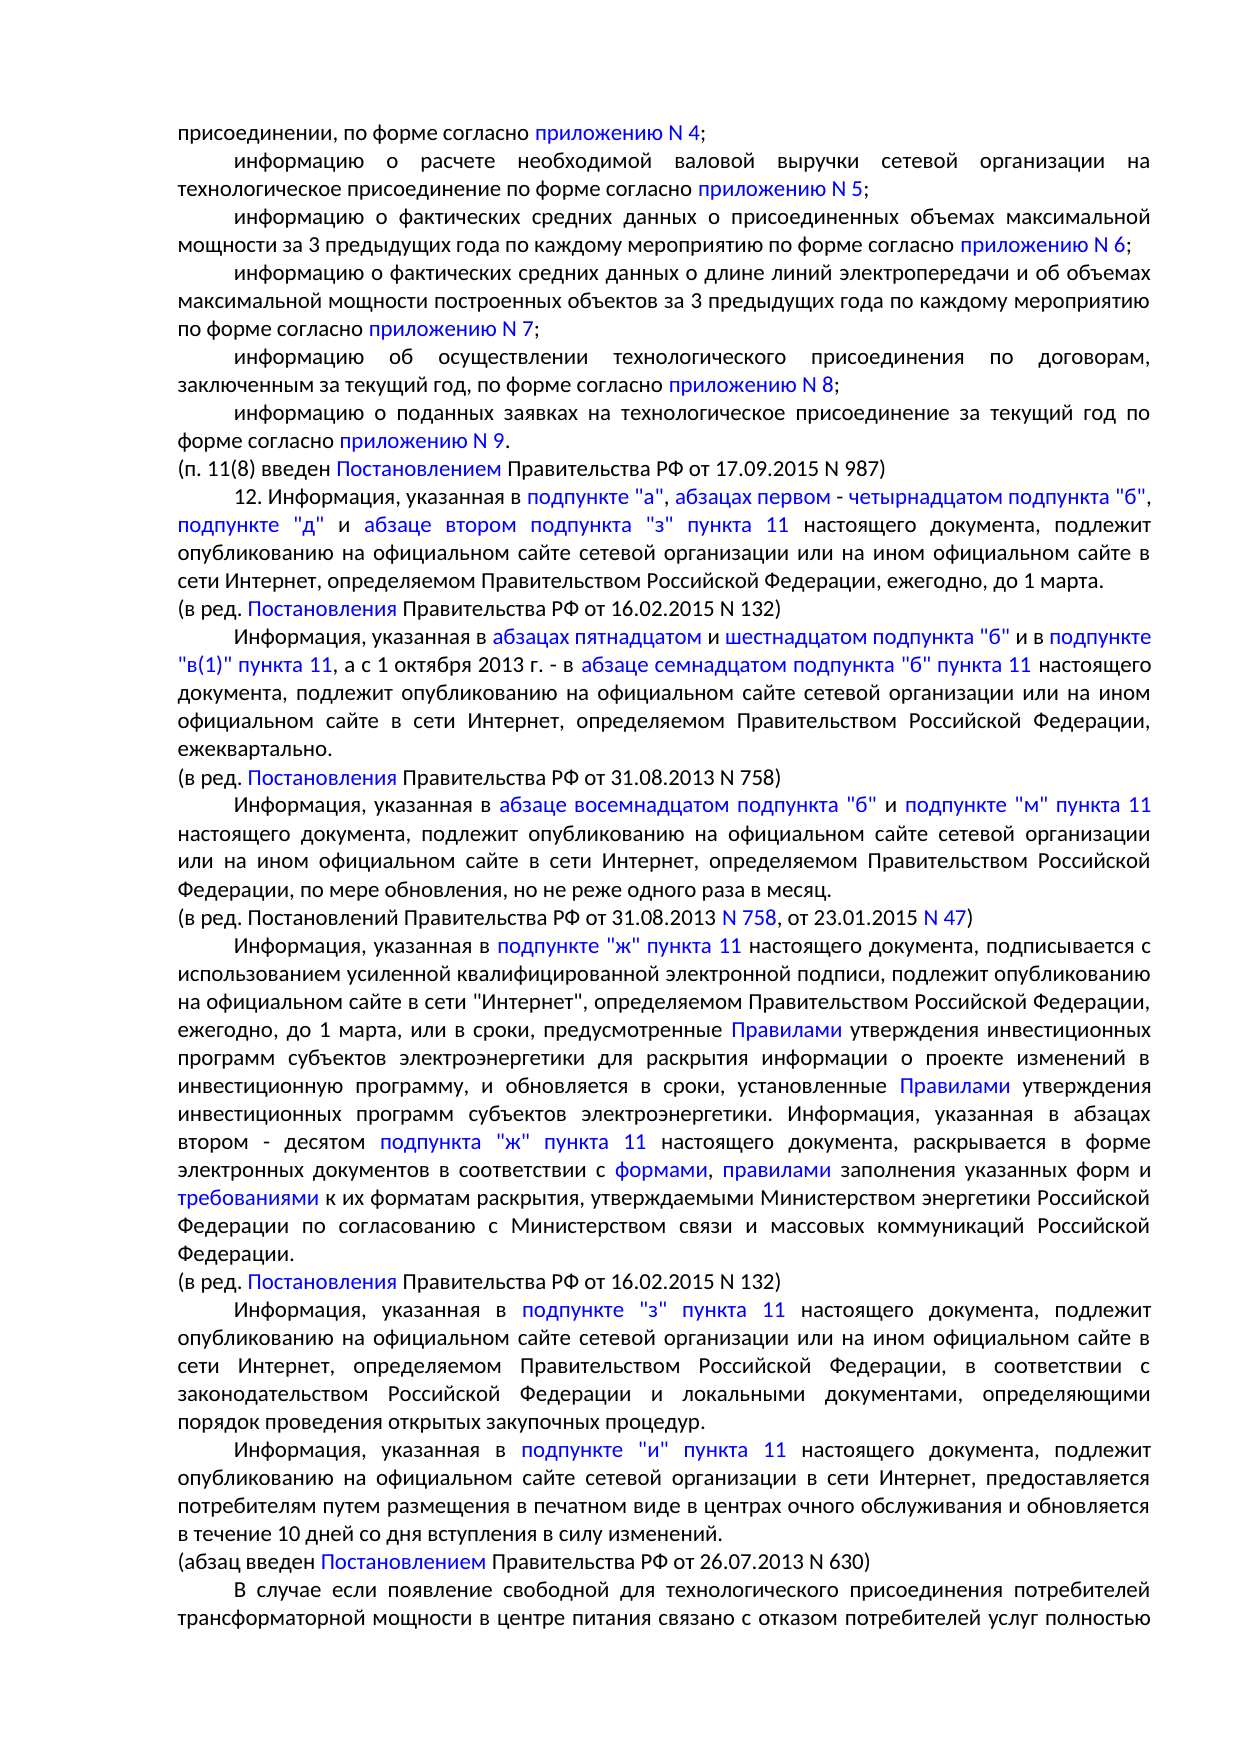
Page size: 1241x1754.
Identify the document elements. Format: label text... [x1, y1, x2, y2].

text информацию о фактических средних данных о присоединенных объемах максимальной мощности за 3 предыдущих года по каждому мероприятию по форме согласно приложению N 6; [177, 202, 1152, 258]
text 12. Информация, указанная в подпункте "а", абзацах первом - четырнадцатом подпункта "б", подпункте "д" и абзаце втором подпункта "з" пункта 11 настоящего документа, подлежит опубликованию на официальном сайте сетевой организации или на ином официальном сайте в сети Интернет, определяемом Правительством Российской Федерации, ежегодно, до 1 марта. [177, 482, 1152, 594]
text Информация, указанная в подпункте "и" пункта 11 настоящего документа, подлежит опубликованию на официальном сайте сетевой организации в сети Интернет, предоставляется потребителям путем размещения в печатном виде в центрах очного обслуживания и обновляется в течение 10 дней со дня вступления в силу изменений. [177, 1435, 1152, 1547]
text (п. 11(8) введен Постановлением Правительства РФ от 17.09.2015 N 987) [177, 454, 1152, 482]
text (в ред. Постановления Правительства РФ от 16.02.2015 N 132) [177, 1267, 1152, 1295]
text (в ред. Постановления Правительства РФ от 31.08.2013 N 758) [177, 763, 1152, 791]
text информацию об осуществлении технологического присоединения по договорам, заключенным за текущий год, по форме согласно приложению N 8; [177, 342, 1152, 398]
text информацию о фактических средних данных о длине линий электропередачи и об объемах максимальной мощности построенных объектов за 3 предыдущих года по каждому мероприятию по форме согласно приложению N 7; [177, 258, 1152, 342]
text (в ред. Постановления Правительства РФ от 16.02.2015 N 132) [177, 594, 1152, 622]
text Информация, указанная в подпункте "з" пункта 11 настоящего документа, подлежит опубликованию на официальном сайте сетевой организации или на ином официальном сайте в сети Интернет, определяемом Правительством Российской Федерации, в соответствии с законодательством Российской Федерации и локальными документами, определяющими порядок проведения открытых закупочных процедур. [177, 1295, 1152, 1435]
text Информация, указанная в абзаце восемнадцатом подпункта "б" и подпункте "м" пункта 11 настоящего документа, подлежит опубликованию на официальном сайте сетевой организации или на ином официальном сайте в сети Интернет, определяемом Правительством Российской Федерации, по мере обновления, но не реже одного раза в месяц. [177, 791, 1152, 903]
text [177, 118, 1152, 146]
text информацию о поданных заявках на технологическое присоединение за текущий год по форме согласно приложению N 9. [177, 398, 1152, 454]
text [177, 1575, 1152, 1631]
text информацию о расчете необходимой валовой выручки сетевой организации на технологическое присоединение по форме согласно приложению N 5; [177, 146, 1152, 202]
text Информация, указанная в абзацах пятнадцатом и шестнадцатом подпункта "б" и в подпункте "в(1)" пункта 11, а с 1 октября 2013 г. - в абзаце семнадцатом подпункта "б" пункта 11 настоящего документа, подлежит опубликованию на официальном сайте сетевой организации или на ином официальном сайте в сети Интернет, определяемом Правительством Российской Федерации, ежеквартально. [177, 622, 1152, 763]
text (абзац введен Постановлением Правительства РФ от 26.07.2013 N 630) [177, 1547, 1152, 1575]
text Информация, указанная в подпункте "ж" пункта 11 настоящего документа, подписывается с использованием усиленной квалифицированной электронной подписи, подлежит опубликованию на официальном сайте в сети "Интернет", определяемом Правительством Российской Федерации, ежегодно, до 1 марта, или в сроки, предусмотренные Правилами утверждения инвестиционных программ субъектов электроэнергетики для раскрытия информации о проекте изменений в инвестиционную программу, и обновляется в сроки, установленные Правилами утверждения инвестиционных программ субъектов электроэнергетики. Информация, указанная в абзацах втором - десятом подпункта "ж" пункта 11 настоящего документа, раскрывается в форме электронных документов в соответствии с формами, правилами заполнения указанных форм и требованиями к их форматам раскрытия, утверждаемыми Министерством энергетики Российской Федерации по согласованию с Министерством связи и массовых коммуникаций Российской Федерации. [177, 931, 1152, 1267]
text (в ред. Постановлений Правительства РФ от 31.08.2013 N 758, от 23.01.2015 N 47) [177, 903, 1152, 931]
